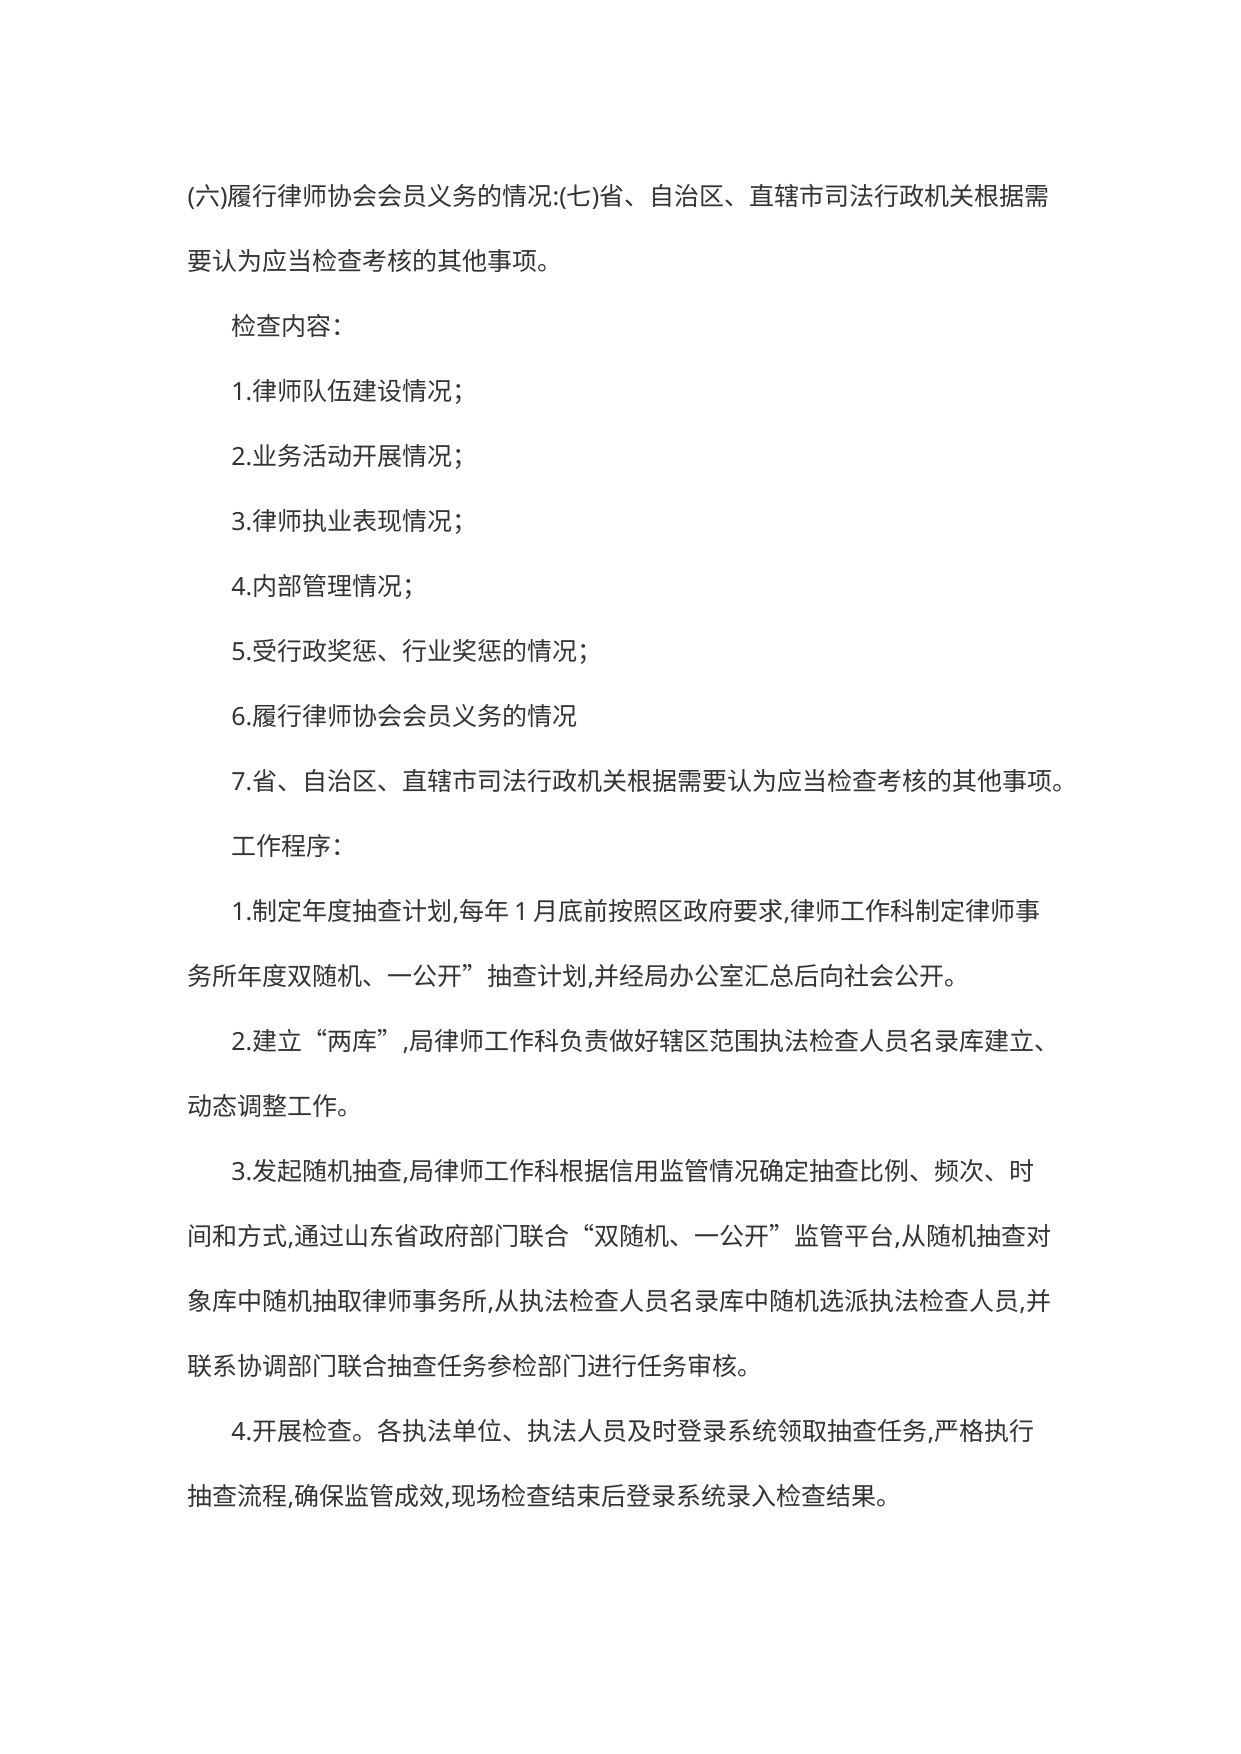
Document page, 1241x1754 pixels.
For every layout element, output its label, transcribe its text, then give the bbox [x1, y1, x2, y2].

text 7.省、自治区、直辖市司法行政机关根据需要认为应当检查考核的其他事项。 [187, 747, 1053, 812]
text 1.制定年度抽查计划,每年1月底前按照区政府要求,律师工作科制定律师事务所年度双随机、一公开”抽查计划,并经局办公室汇总后向社会公开。 [187, 877, 1053, 1007]
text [187, 162, 1053, 292]
text 3.发起随机抽查,局律师工作科根据信用监管情况确定抽查比例、频次、时间和方式,通过山东省政府部门联合“双随机、一公开”监管平台,从随机抽查对象库中随机抽取律师事务所,从执法检查人员名录库中随机选派执法检查人员,并联系协调部门联合抽查任务参检部门进行任务审核。 [187, 1137, 1053, 1397]
text 6.履行律师协会会员义务的情况 [187, 682, 1053, 747]
text 4.开展检查。各执法单位、执法人员及时登录系统领取抽查任务,严格执行抽查流程,确保监管成效,现场检查结束后登录系统录入检查结果。 [187, 1397, 1053, 1527]
text 5.受行政奖惩、行业奖惩的情况； [187, 617, 1053, 682]
text 检查内容： [187, 292, 1053, 357]
text 工作程序： [187, 812, 1053, 877]
text 1.律师队伍建设情况； [187, 357, 1053, 422]
text 3.律师执业表现情况； [187, 487, 1053, 552]
text 4.内部管理情况； [187, 552, 1053, 617]
text 2.业务活动开展情况； [187, 422, 1053, 487]
text 2.建立“两库”,局律师工作科负责做好辖区范围执法检查人员名录库建立、动态调整工作。 [187, 1007, 1053, 1137]
